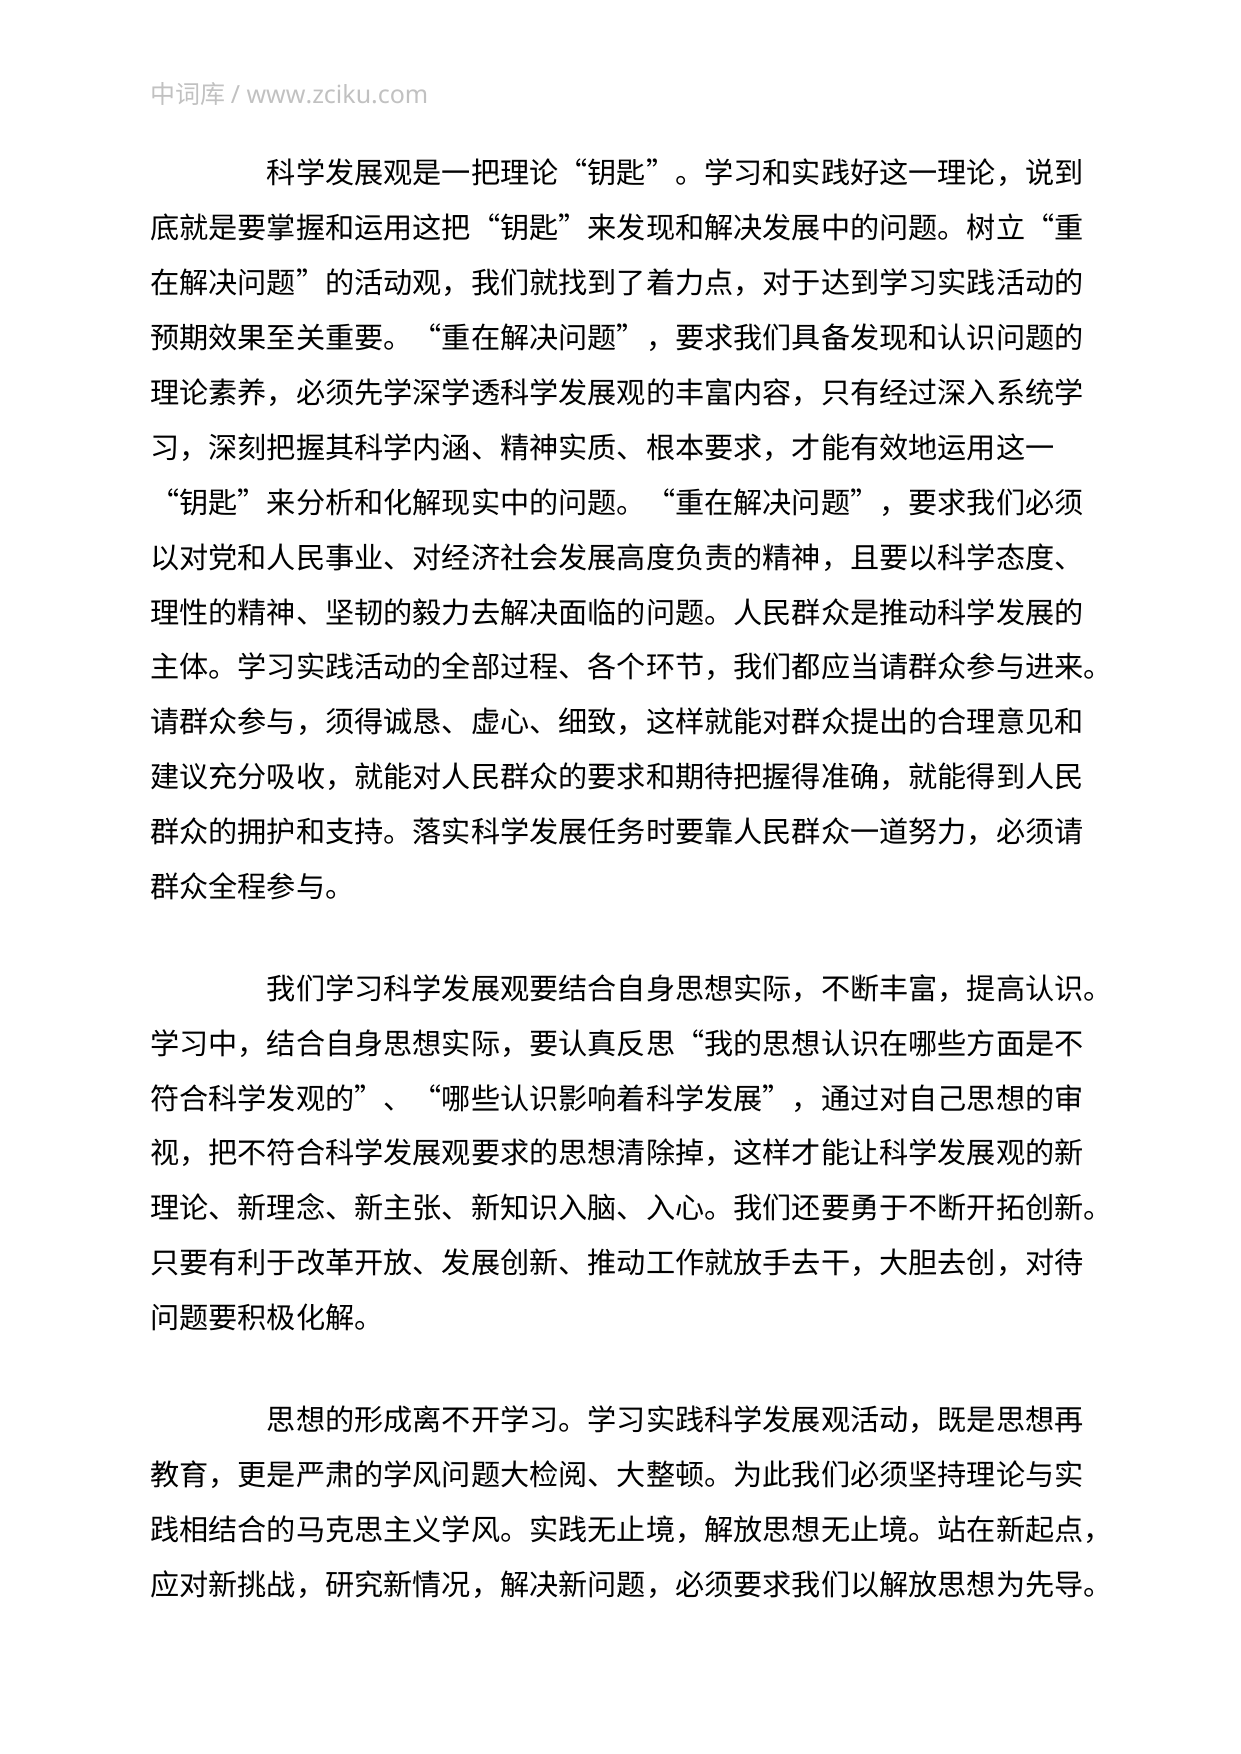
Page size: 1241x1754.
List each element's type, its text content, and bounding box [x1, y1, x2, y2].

text 科学发展观是一把理论“钥匙”。学习和实践好这一理论，说到底就是要掌握和运用这把“钥匙”来发现和解决发展中的问题。树立“重在解决问题”的活动观，我们就找到了着力点，对于达到学习实践活动的预期效果至关重要。“重在解决问题”，要求我们具备发现和认识问题的理论素养，必须先学深学透科学发展观的丰富内容，只有经过深入系统学习，深刻把握其科学内涵、精神实质、根本要求，才能有效地运用这一“钥匙”来分析和化解现实中的问题。“重在解决问题”，要求我们必须以对党和人民事业、对经济社会发展高度负责的精神，且要以科学态度、理性的精神、坚韧的毅力去解决面临的问题。人民群众是推动科学发展的主体。学习实践活动的全部过程、各个环节，我们都应当请群众参与进来。请群众参与，须得诚恳、虚心、细致，这样就能对群众提出的合理意见和建议充分吸收，就能对人民群众的要求和期待把握得准确，就能得到人民群众的拥护和支持。落实科学发展任务时要靠人民群众一道努力，必须请群众全程参与。 [150, 150, 1090, 906]
text 思想的形成离不开学习。学习实践科学发展观活动，既是思想再教育，更是严肃的学风问题大检阅、大整顿。为此我们必须坚持理论与实践相结合的马克思主义学风。实践无止境，解放思想无止境。站在新起点，应对新挑战，研究新情况，解决新问题，必须要求我们以解放思想为先导。 [150, 1397, 1090, 1603]
text 我们学习科学发展观要结合自身思想实际，不断丰富，提高认识。学习中，结合自身思想实际，要认真反思“我的思想认识在哪些方面是不符合科学发观的”、“哪些认识影响着科学发展”，通过对自己思想的审视，把不符合科学发展观要求的思想清除掉，这样才能让科学发展观的新理论、新理念、新主张、新知识入脑、入心。我们还要勇于不断开拓创新。只要有利于改革开放、发展创新、推动工作就放手去干，大胆去创，对待问题要积极化解。 [150, 965, 1090, 1337]
